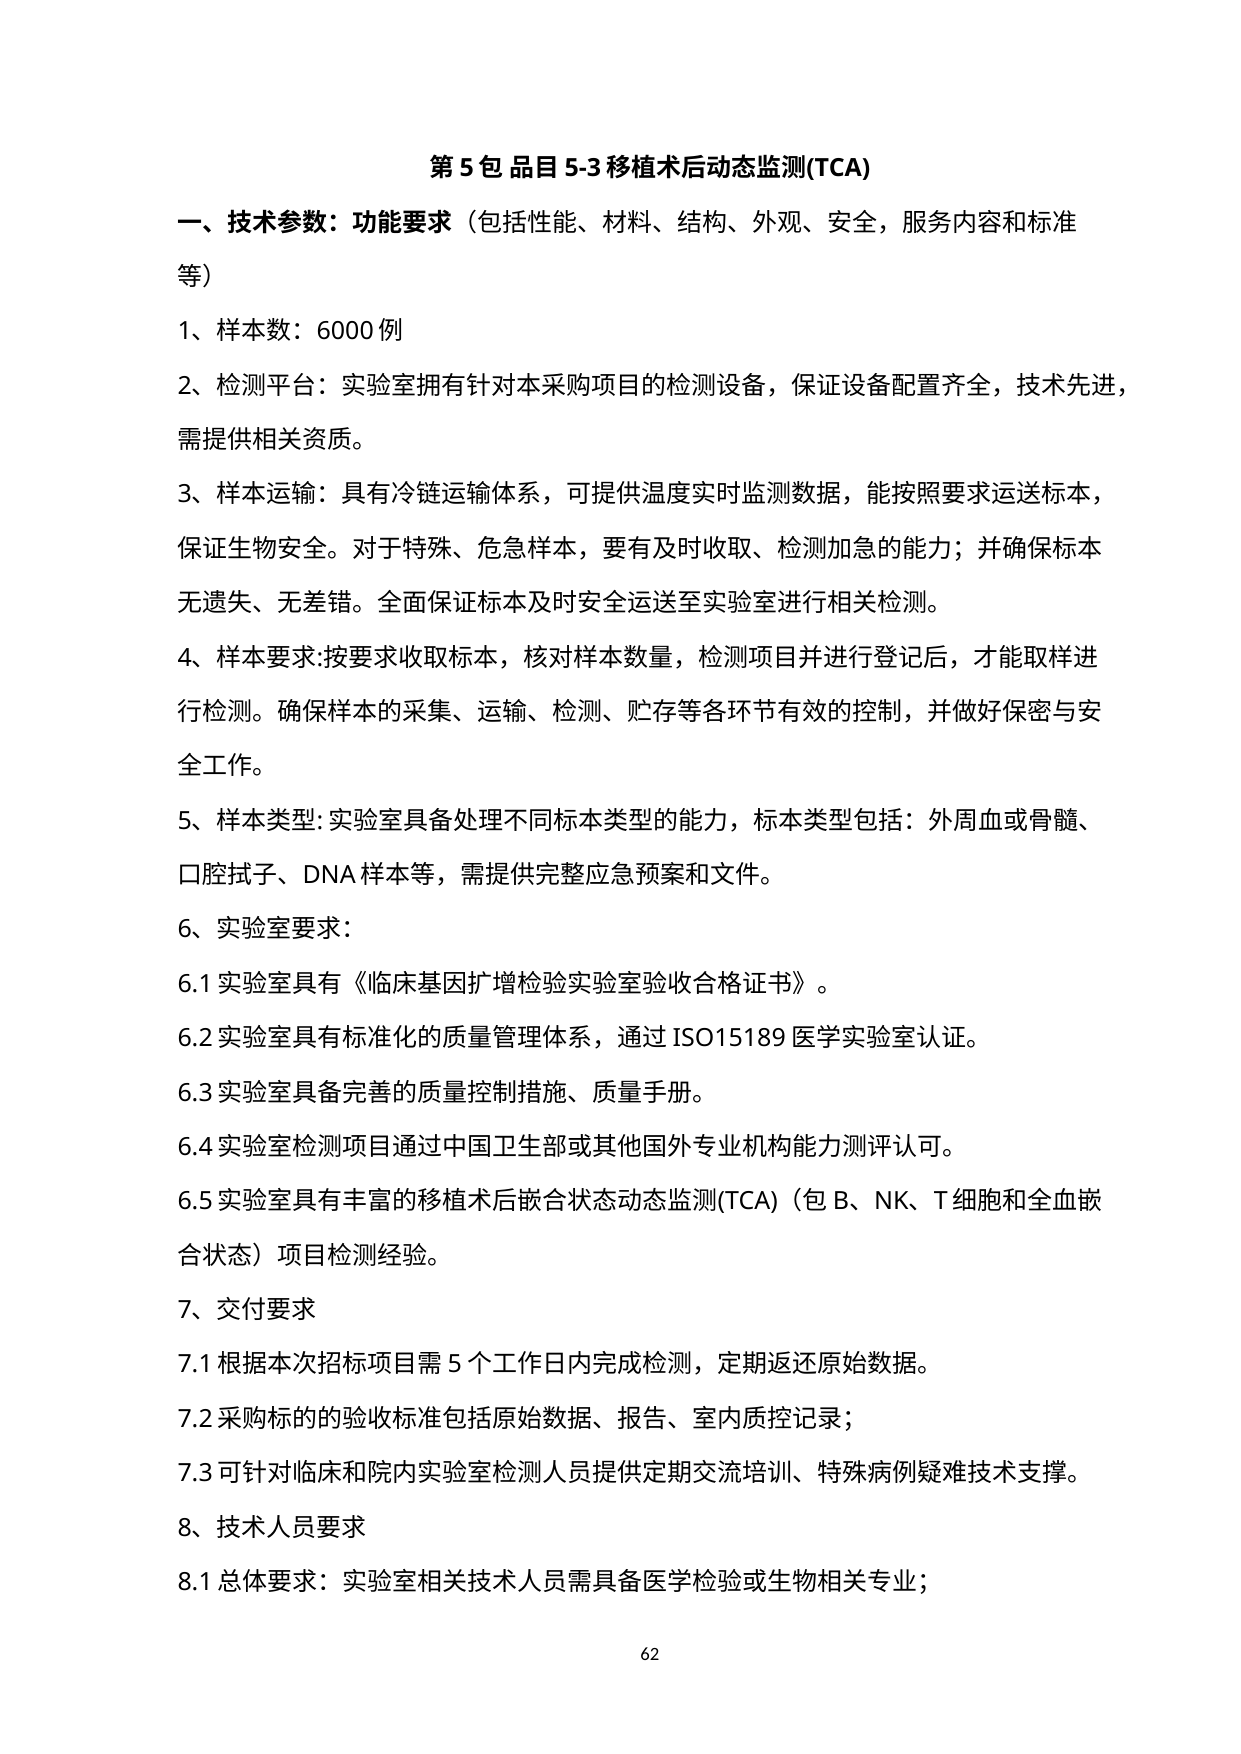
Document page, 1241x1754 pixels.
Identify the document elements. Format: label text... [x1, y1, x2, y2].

text 7.1根据本次招标项目需5个工作日内完成检测，定期返还原始数据。 [177, 1344, 1122, 1380]
text 8.1总体要求：实验室相关技术人员需具备医学检验或生物相关专业； [177, 1561, 1122, 1598]
text 6.3实验室具备完善的质量控制措施、质量手册。 [177, 1072, 1122, 1108]
text 6、实验室要求： [177, 909, 1122, 945]
text 7.2采购标的的验收标准包括原始数据、报告、室内质控记录； [177, 1398, 1122, 1434]
text 7.3可针对临床和院内实验室检测人员提供定期交流培训、特殊病例疑难技术支撑。 [177, 1453, 1122, 1489]
text 2、检测平台：实验室拥有针对本采购项目的检测设备，保证设备配置齐全，技术先进，需提供相关资质。 [177, 365, 1122, 456]
text 7、交付要求 [177, 1289, 1122, 1326]
text 8、技术人员要求 [177, 1507, 1122, 1543]
text 5、样本类型: 实验室具备处理不同标本类型的能力，标本类型包括：外周血或骨髓、口腔拭子、DNA样本等，需提供完整应急预案和文件。 [177, 800, 1122, 891]
text 6.2实验室具有标准化的质量管理体系，通过ISO15189医学实验室认证。 [177, 1018, 1122, 1054]
text 6.5实验室具有丰富的移植术后嵌合状态动态监测(TCA)（包B、NK、T细胞和全血嵌合状态）项目检测经验。 [177, 1181, 1122, 1271]
text 3、样本运输：具有冷链运输体系，可提供温度实时监测数据，能按照要求运送标本，保证生物安全。对于特殊、危急样本，要有及时收取、检测加急的能力；并确保标本无遗失、无差错。全面保证标本及时安全运送至实验室进行相关检测。 [177, 474, 1122, 619]
text 1、样本数：6000例 [177, 311, 1122, 347]
text 一、技术参数：功能要求（包括性能、材料、结构、外观、安全，服务内容和标准等） [177, 202, 1122, 293]
text 4、样本要求:按要求收取标本，核对样本数量，检测项目并进行登记后，才能取样进行检测。确保样本的采集、运输、检测、贮存等各环节有效的控制，并做好保密与安全工作。 [177, 637, 1122, 782]
text 6.1实验室具有《临床基因扩增检验实验室验收合格证书》。 [177, 963, 1122, 999]
text 第5包 品目5-3移植术后动态监测(TCA) [177, 148, 1122, 184]
text 6.4实验室检测项目通过中国卫生部或其他国外专业机构能力测评认可。 [177, 1126, 1122, 1163]
